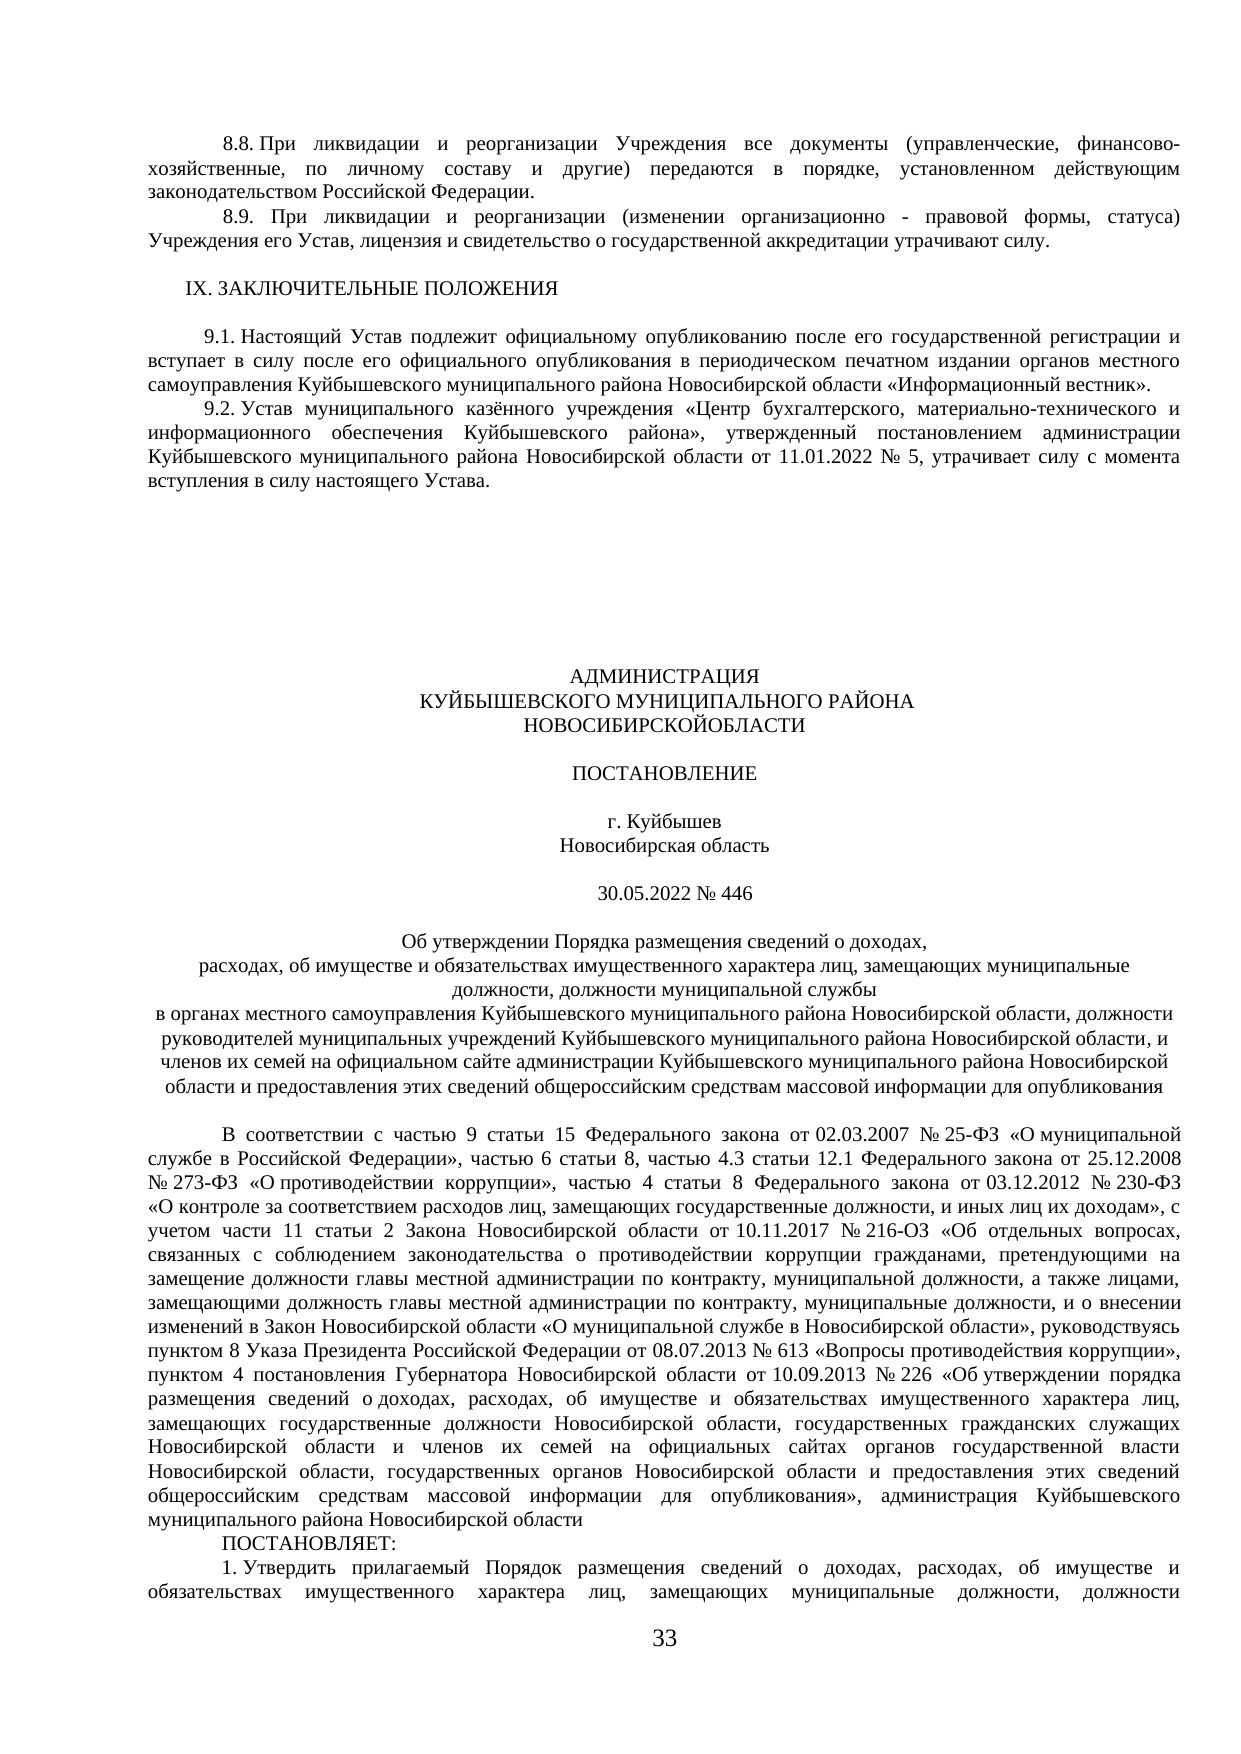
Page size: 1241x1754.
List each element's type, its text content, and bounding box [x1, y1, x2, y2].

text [148, 1555, 1181, 1603]
text Новосибирская область [148, 833, 1181, 857]
text КУЙБЫШЕВСКОГО МУНИЦИПАЛЬНОГО РАЙОНА [148, 688, 1181, 713]
text 9.1. Настоящий Устав подлежит официальному опубликованию после его государственной регистрации и вступает в силу после его официального опубликования в периодическом печатном издании органов местного самоуправления Куйбышевского муниципального района Новосибирской области «Информационный вестник». [148, 324, 1181, 396]
text 8.9. При ликвидации и реорганизации (изменении организационно - правовой формы, статуса) Учреждения его Устав, лицензия и свидетельство о государственной аккредитации утрачивают силу. [148, 203, 1181, 252]
text 8.8. При ликвидации и реорганизации Учреждения все документы (управленческие, финансово-хозяйственные, по личному составу и другие) передаются в порядке, установленном действующим законодательством Российской Федерации. [148, 131, 1181, 203]
text 9.2. Устав муниципального казённого учреждения «Центр бухгалтерского, материально-технического и информационного обеспечения Куйбышевского района», утвержденный постановлением администрации Куйбышевского муниципального района Новосибирской области от 11.01.2022 № 5, утрачивает силу с момента вступления в силу настоящего Устава. [148, 396, 1181, 492]
text АДМИНИСТРАЦИЯ [148, 664, 1181, 688]
text 30.05.2022 № 446 [148, 881, 1181, 905]
text ПОСТАНОВЛЯЕТ: [148, 1531, 1181, 1555]
text IX. ЗАКЛЮЧИТЕЛЬНЫЕ ПОЛОЖЕНИЯ [185, 276, 1181, 300]
text НОВОСИБИРСКОЙОБЛАСТИ [148, 713, 1181, 737]
text ПОСТАНОВЛЕНИЕ [148, 761, 1181, 785]
text г. Куйбышев [148, 809, 1181, 833]
text расходах, об имуществе и обязательствах имущественного характера лиц, замещающих муниципальные должности, должности муниципальной службы [148, 953, 1181, 1001]
text В соответствии с частью 9 статьи 15 Федерального закона от 02.03.2007 № 25-ФЗ «О муниципальной службе в Российской Федерации», частью 6 статьи 8, частью 4.3 статьи 12.1 Федерального закона от 25.12.2008 № 273-ФЗ «О противодействии коррупции», частью 4 статьи 8 Федерального закона от 03.12.2012 № 230-ФЗ «О контроле за соответствием расходов лиц, замещающих государственные должности, и иных лиц их доходам», с учетом части 11 статьи 2 Закона Новосибирской области от 10.11.2017 № 216-ОЗ «Об отдельных вопросах, связанных с соблюдением законодательства о противодействии коррупции гражданами, претендующими на замещение должности главы местной администрации по контракту, муниципальной должности, а также лицами, замещающими должность главы местной администрации по контракту, муниципальные должности, и о внесении изменений в Закон Новосибирской области «О муниципальной службе в Новосибирской области», руководствуясь пунктом 8 Указа Президента Российской Федерации от 08.07.2013 № 613 «Вопросы противодействия коррупции», пунктом 4 постановления Губернатора Новосибирской области от 10.09.2013 № 226 «Об утверждении порядка размещения сведений о доходах, расходах, об имуществе и обязательствах имущественного характера лиц, замещающих государственные должности Новосибирской области, государственных гражданских служащих Новосибирской области и членов их семей на официальных сайтах органов государственной власти Новосибирской области, государственных органов Новосибирской области и предоставления этих сведений общероссийским средствам массовой информации для опубликования», администрация Куйбышевского муниципального района Новосибирской области [148, 1122, 1181, 1531]
text в органах местного самоуправления Куйбышевского муниципального района Новосибирской области, должности руководителей муниципальных учреждений Куйбышевского муниципального района Новосибирской области, и членов их семей на официальном сайте администрации Куйбышевского муниципального района Новосибирской области и предоставления этих сведений общероссийским средствам массовой информации для опубликования [148, 1001, 1181, 1098]
text Об утверждении Порядка размещения сведений о доходах, [148, 929, 1181, 953]
